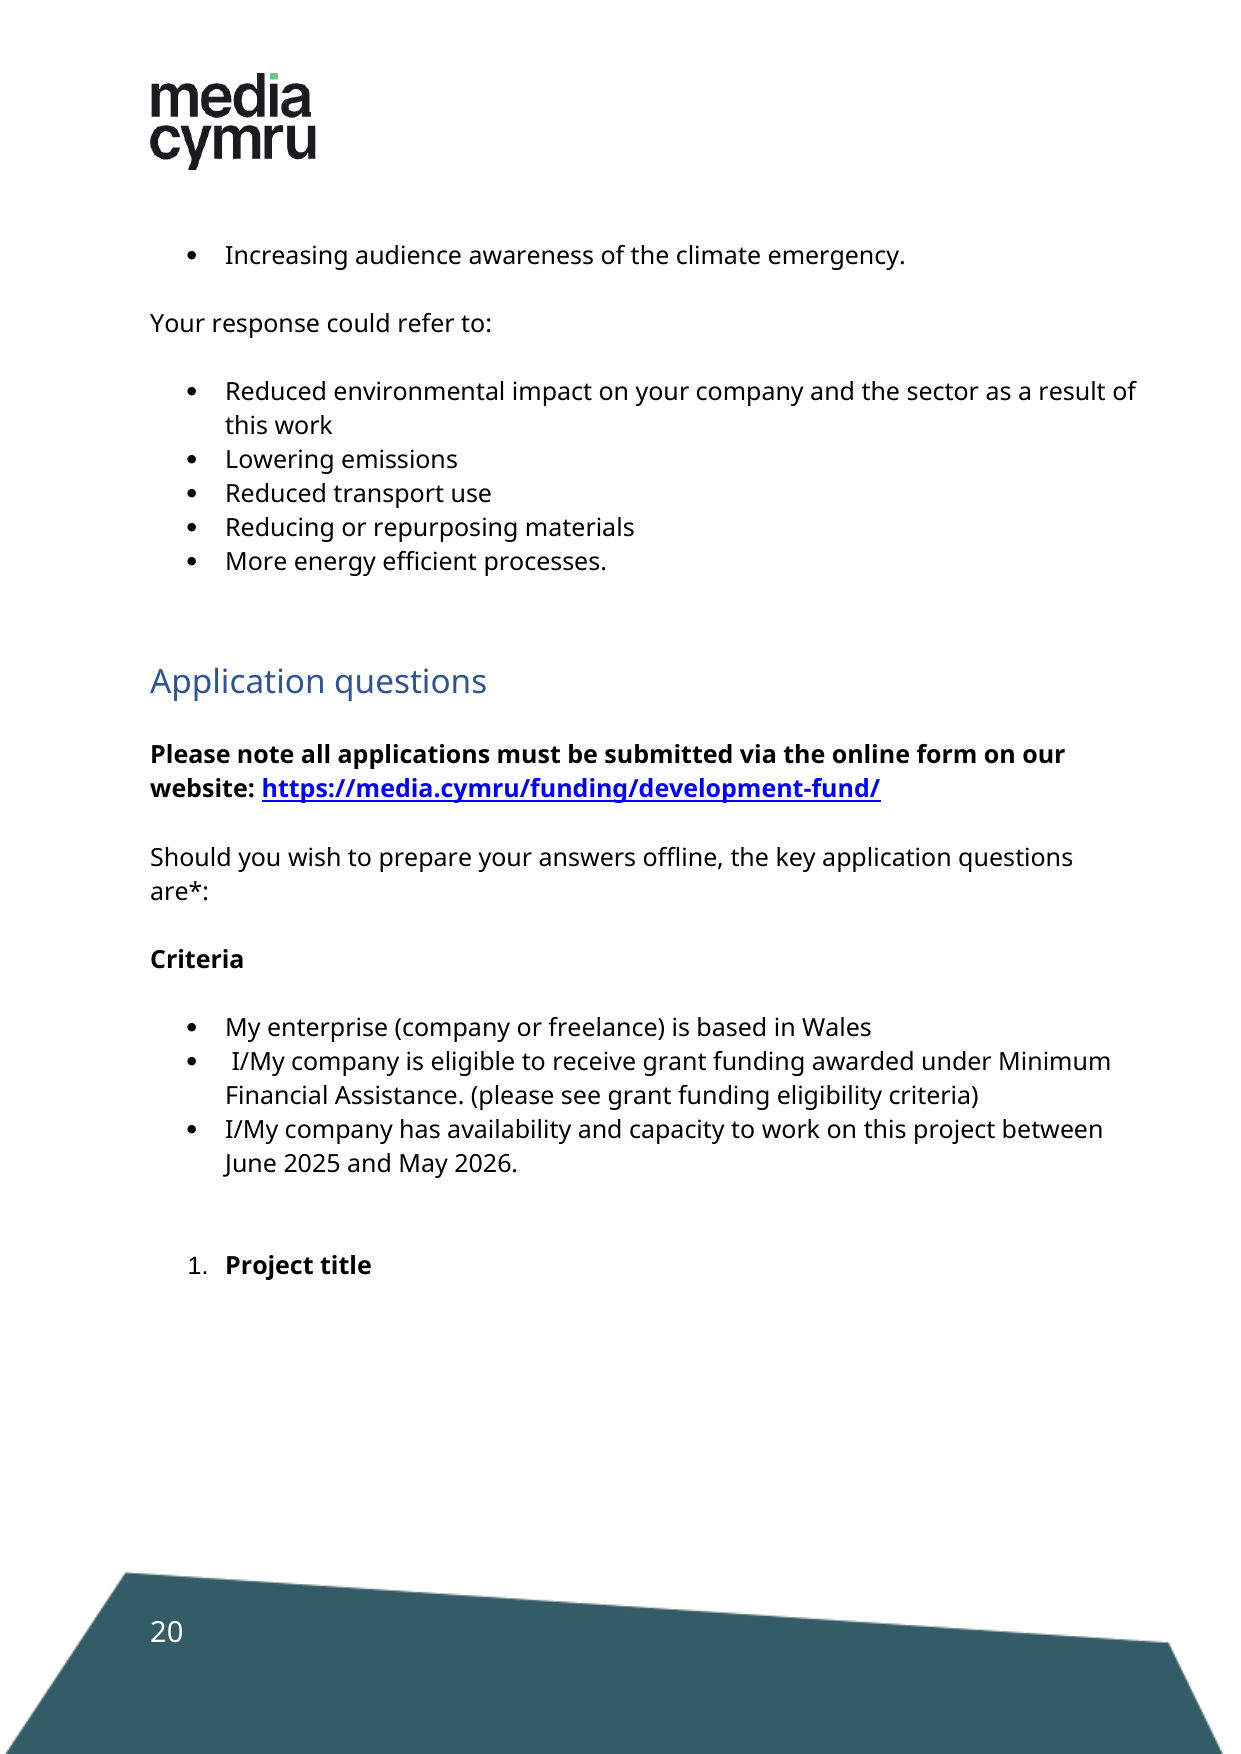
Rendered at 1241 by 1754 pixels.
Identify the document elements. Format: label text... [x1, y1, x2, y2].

text Your response could refer to: [150, 306, 1139, 340]
list Reducing or repurposing materials [187, 510, 1139, 544]
list More energy efficient processes. [187, 544, 1139, 578]
text Please note all applications must be submitted via the online form on our website: https://media.cymru/funding/development-fund/ [150, 737, 1139, 805]
list Lowering emissions [187, 442, 1139, 476]
picture [150, 73, 316, 187]
list Increasing audience awareness of the climate emergency. [187, 237, 1139, 272]
text Application questions [150, 658, 1139, 703]
text Criteria [150, 941, 1139, 976]
list Reduced environmental impact on your company and the sector as a result of this work [187, 374, 1139, 442]
text Should you wish to prepare your answers offline, the key application questions are*: [150, 839, 1139, 907]
list I/My company has availability and capacity to work on this project between June 2025 and May 2026. [187, 1112, 1139, 1180]
list Reduced transport use [187, 476, 1139, 510]
list I/My company is eligible to receive grant funding awarded under Minimum Financial Assistance. (please see grant funding eligibility criteria) [187, 1044, 1139, 1112]
list Project title [187, 1248, 1139, 1282]
list My enterprise (company or freelance) is based in Wales [187, 1009, 1139, 1044]
